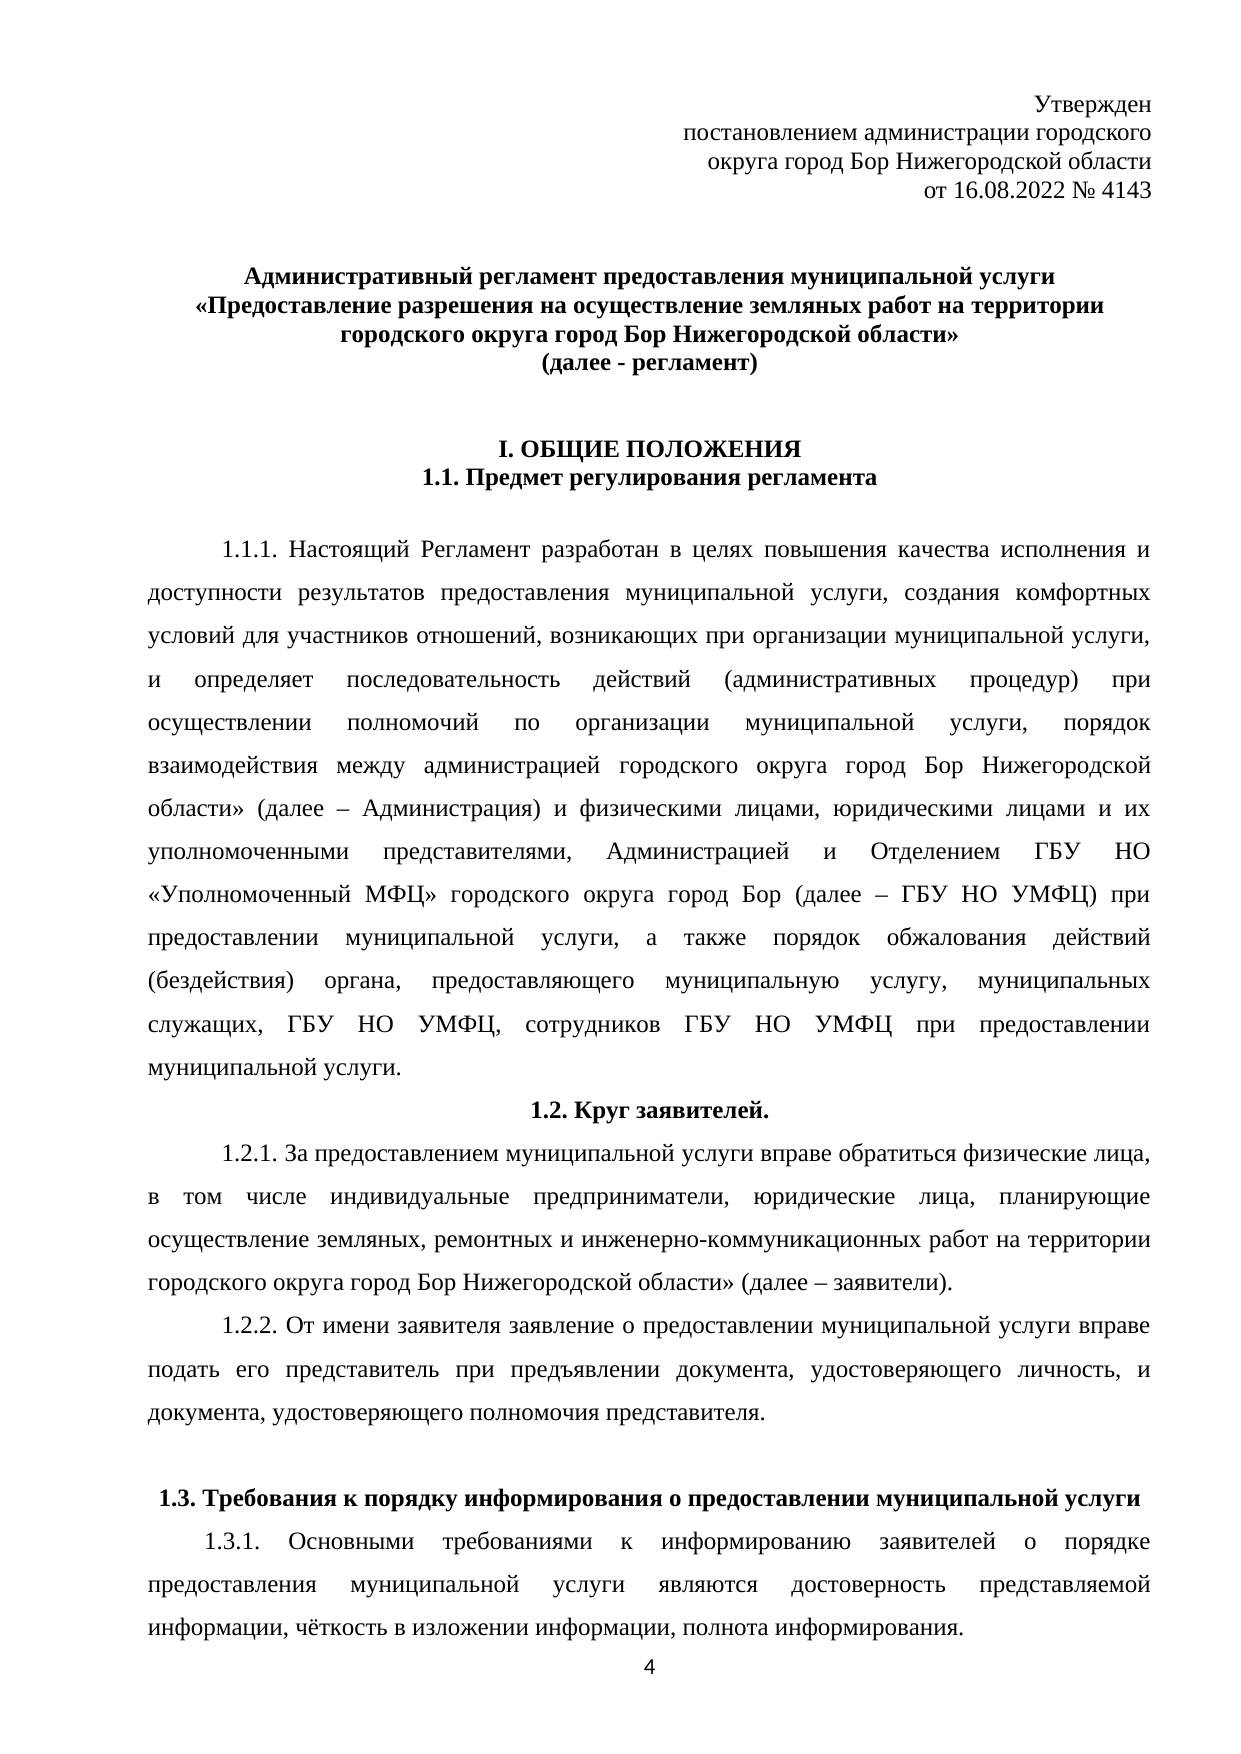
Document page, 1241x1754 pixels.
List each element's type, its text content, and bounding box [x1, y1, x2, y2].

text I. ОБЩИЕ ПОЛОЖЕНИЯ [148, 434, 1152, 462]
title постановлением администрации городского округа город Бор Нижегородской области [620, 117, 1152, 175]
text (далее - регламент) [148, 347, 1152, 376]
text 1.2.2. От имени заявителя заявление о предоставлении муниципальной услуги вправе подать его представитель при предъявлении документа, удостоверяющего личность, и документа, удостоверяющего полномочия представителя. [148, 1311, 1152, 1426]
text 1.1. Предмет регулирования регламента [148, 462, 1152, 491]
title от 16.08.2022 № 4143 [620, 175, 1152, 204]
text 1.1.1. Настоящий Регламент разработан в целях повышения качества исполнения и доступности результатов предоставления муниципальной услуги, создания комфортных условий для участников отношений, возникающих при организации муниципальной услуги, и определяет последовательность действий (административных процедур) при осуществлении полномочий по организации муниципальной услуги, порядок взаимодействия между администрацией городского округа город Бор Нижегородской области» (далее – Администрация) и физическими лицами, юридическими лицами и их уполномоченными представителями, Администрацией и Отделением ГБУ НО «Уполномоченный МФЦ» городского округа город Бор (далее – ГБУ НО УМФЦ) при предоставлении муниципальной услуги, а также порядок обжалования действий (бездействия) органа, предоставляющего муниципальную услугу, муниципальных служащих, ГБУ НО УМФЦ, сотрудников ГБУ НО УМФЦ при предоставлении муниципальной услуги. [148, 534, 1152, 1081]
text 1.3.1. Основными требованиями к информированию заявителей о порядке предоставления муниципальной услуги являются достоверность представляемой информации, чёткость в изложении информации, полнота информирования. [148, 1526, 1152, 1641]
text 1.2.1. За предоставлением муниципальной услуги вправе обратиться физические лица, в том числе индивидуальные предприниматели, юридические лица, планирующие осуществление земляных, ремонтных и инженерно-коммуникационных работ на территории городского округа город Бор Нижегородской области» (далее – заявители). [148, 1138, 1152, 1296]
text 1.2. Круг заявителей. [148, 1095, 1152, 1124]
title Утвержден [620, 89, 1152, 117]
text 1.3. Требования к порядку информирования о предоставлении муниципальной услуги [148, 1483, 1152, 1512]
text Административный регламент предоставления муниципальной услуги «Предоставление разрешения на осуществление земляных работ на территории городского округа город Бор Нижегородской области» [148, 261, 1152, 347]
